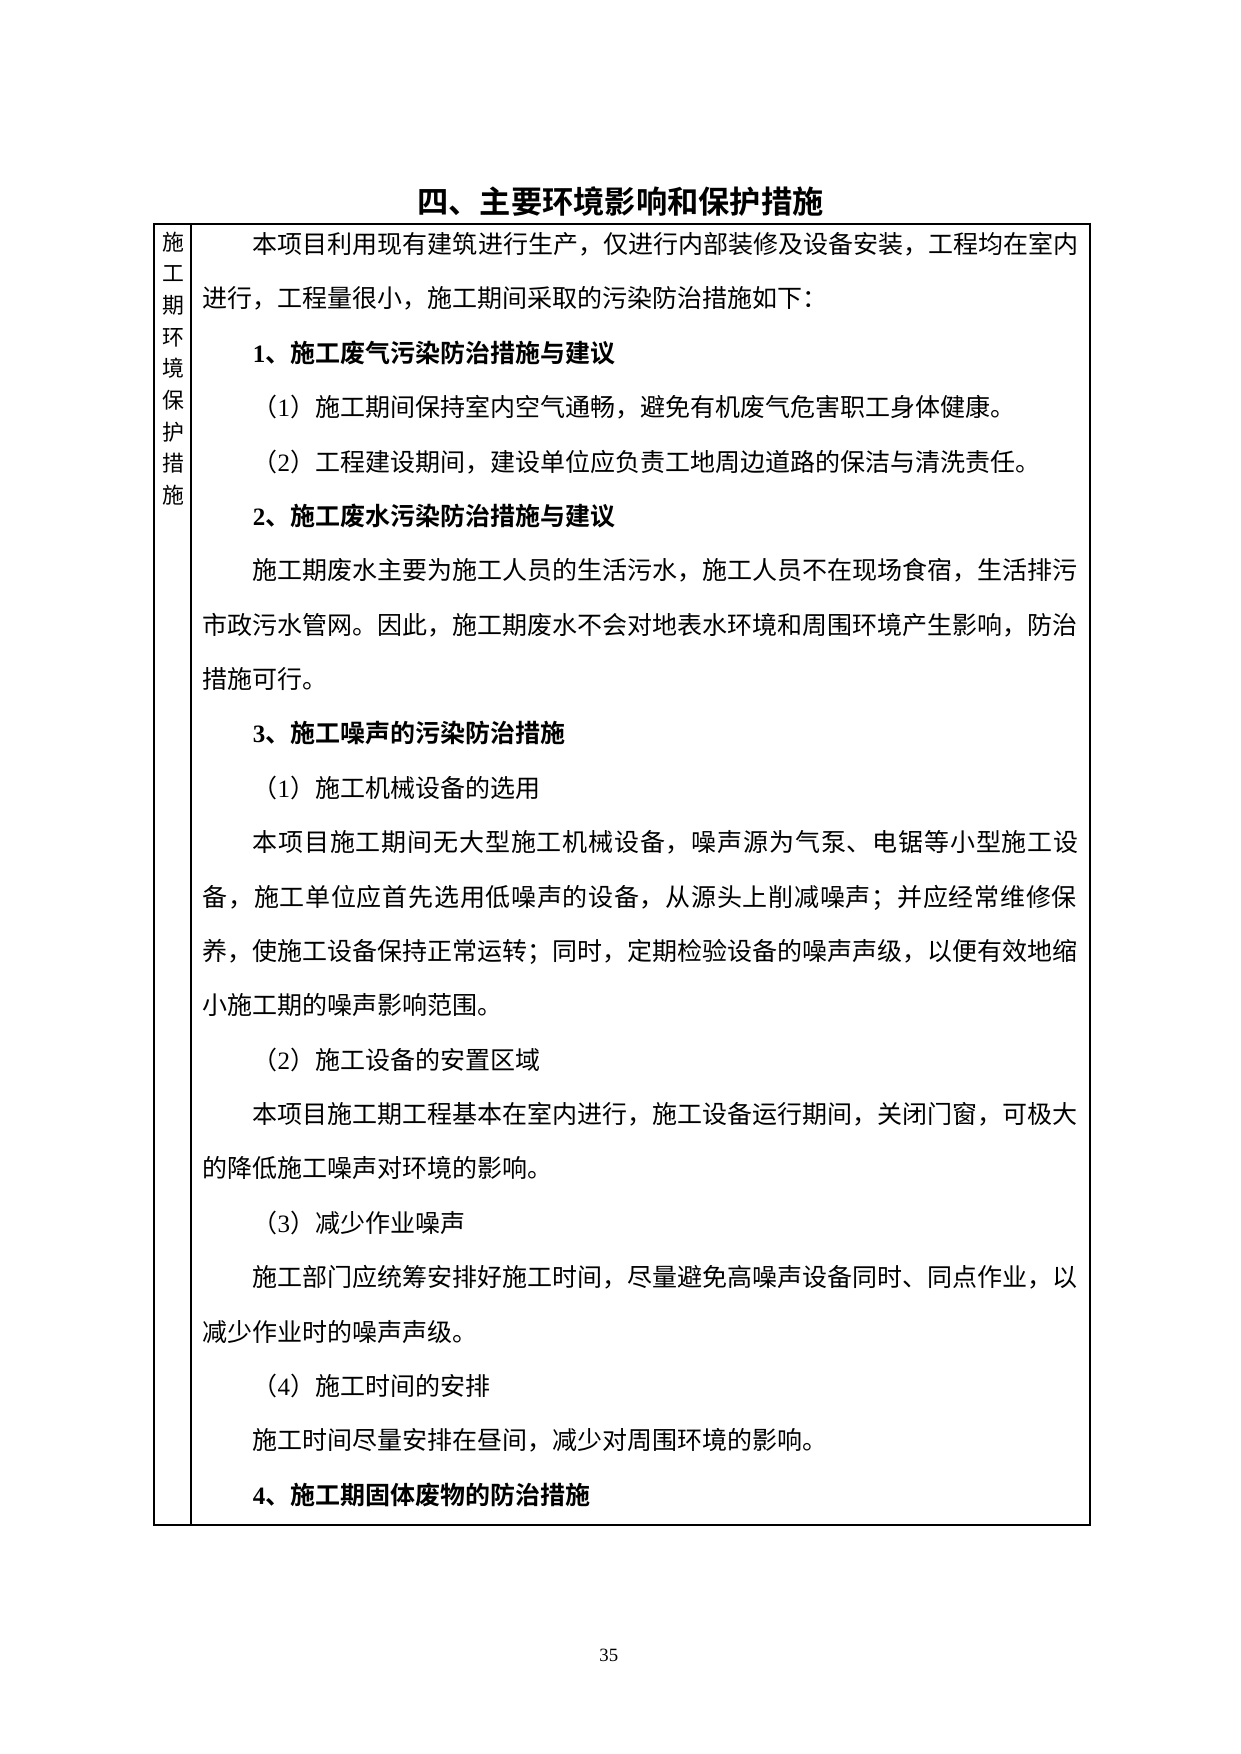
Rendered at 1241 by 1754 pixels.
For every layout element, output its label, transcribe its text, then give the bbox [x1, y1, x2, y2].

text 四、主要环境影响和保护措施 [159, 177, 1081, 222]
table_header 施工 期环 境保 护措 施 [155, 225, 190, 1524]
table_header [192, 225, 1089, 1524]
